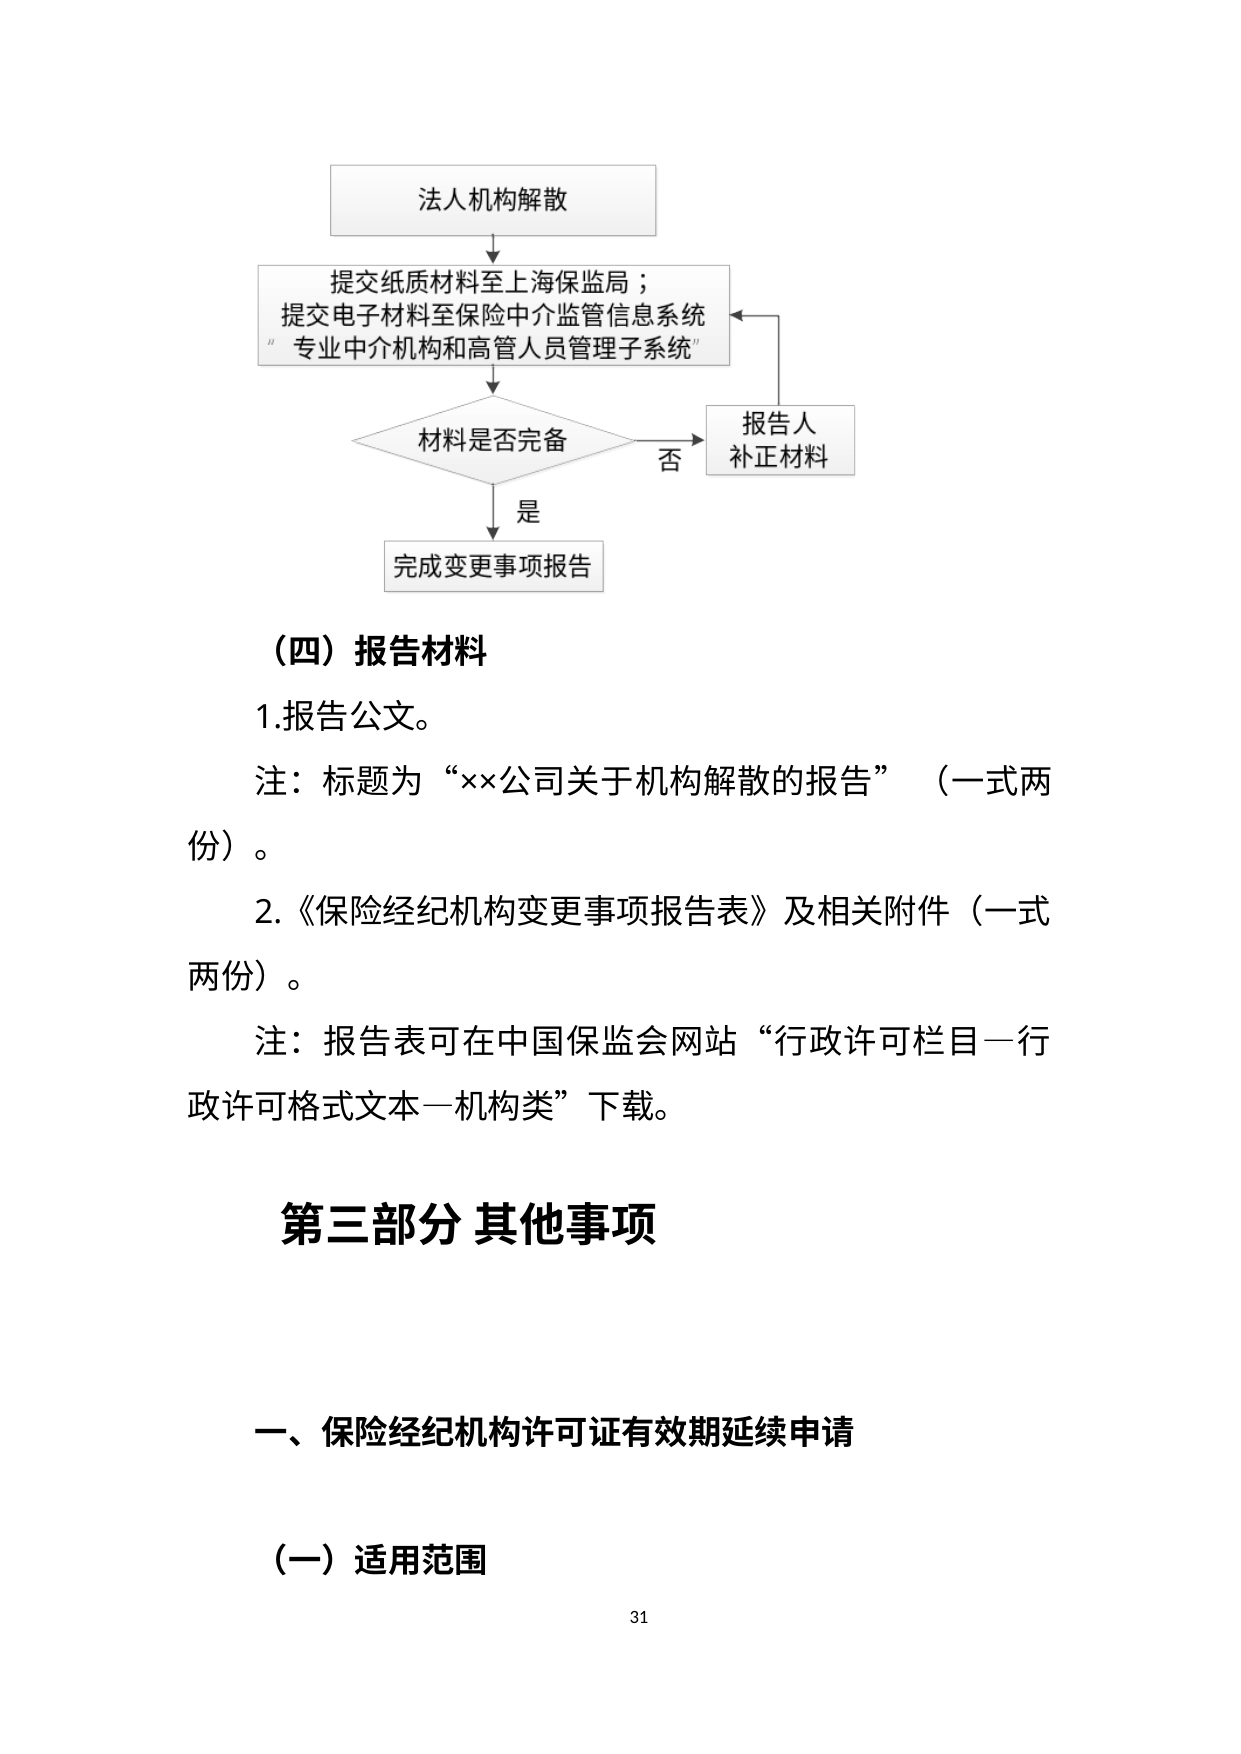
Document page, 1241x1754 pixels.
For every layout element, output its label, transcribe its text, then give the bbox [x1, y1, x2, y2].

subtitle 一、保险经纪机构许可证有效期延续申请 [187, 1398, 1053, 1463]
text 1.报告公文。 [187, 682, 1053, 747]
text （一）适用范围 [187, 1525, 1053, 1590]
text 注：标题为“××公司关于机构解散的报告” （一式两份）。 [187, 747, 1053, 877]
text （四）报告材料 [187, 617, 1053, 682]
text 2.《保险经纪机构变更事项报告表》及相关附件（一式两份）。 [187, 877, 1053, 1007]
text 注：报告表可在中国保监会网站“行政许可栏目—行政许可格式文本—机构类”下载。 [187, 1007, 1053, 1137]
subtitle 第三部分 其他事项 [187, 1172, 1053, 1270]
